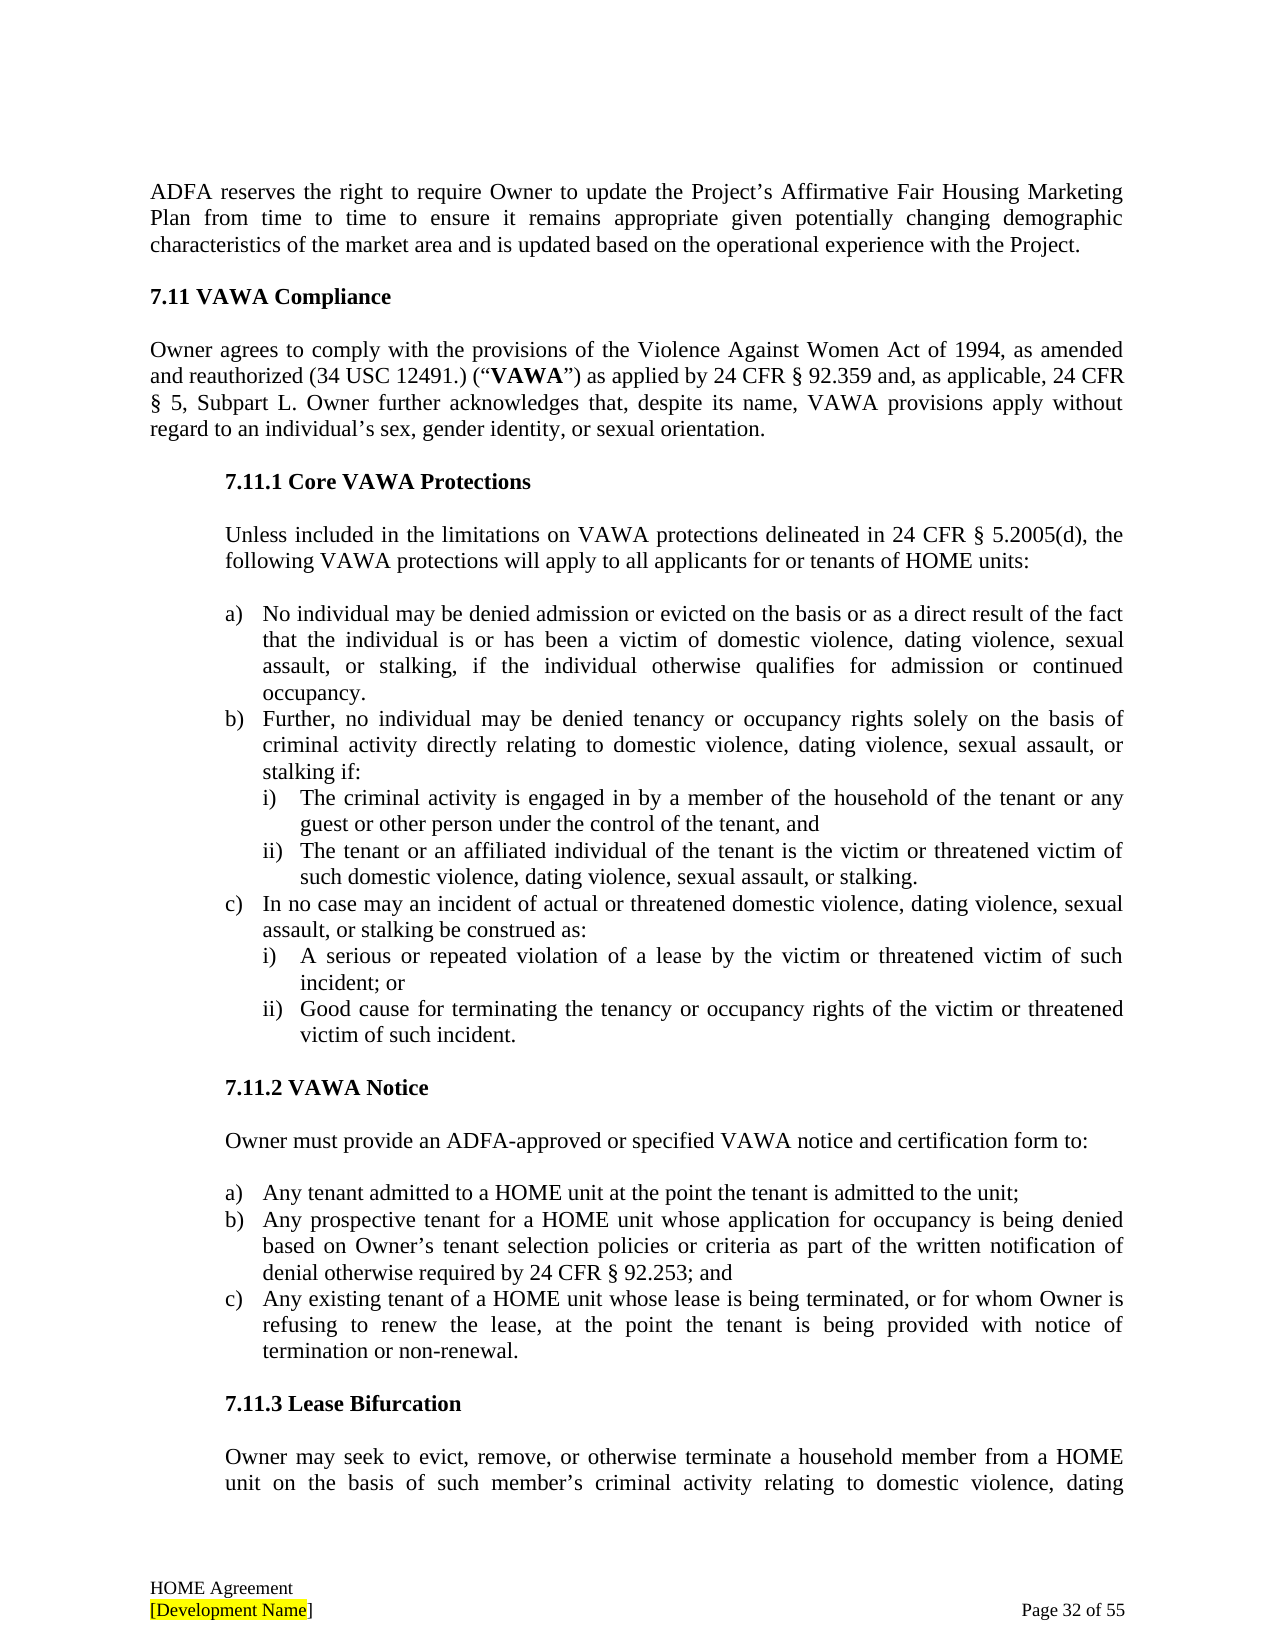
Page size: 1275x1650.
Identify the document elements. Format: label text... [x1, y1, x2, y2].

list Any tenant admitted to a HOME unit at the point the tenant is admitted to the unit; [225, 1179, 1125, 1206]
text Unless included in the limitations on VAWA protections delineated in 24 CFR § 5.2005(d), the following VAWA protections will apply to all applicants for or tenants of HOME units: [225, 521, 1125, 573]
text Owner agrees to comply with the provisions of the Violence Against Women Act of 1994, as amended and reauthorized (34 USC 12491.) (“VAWA”) as applied by 24 CFR § 92.359 and, as applicable, 24 CFR § 5, Subpart L. Owner further acknowledges that, despite its name, VAWA provisions apply without regard to an individual’s sex, gender identity, or sexual orientation. [150, 336, 1125, 442]
subtitle 7.11.3 Lease Bifurcation [150, 1390, 1125, 1417]
subtitle 7.11.2 VAWA Notice [150, 1074, 1125, 1100]
subtitle 7.11 VAWA Compliance [150, 283, 1125, 310]
list The tenant or an affiliated individual of the tenant is the victim or threatened victim of such domestic violence, dating violence, sexual assault, or stalking. [262, 837, 1125, 889]
list Any existing tenant of a HOME unit whose lease is being terminated, or for whom Owner is refusing to renew the lease, at the point the tenant is being provided with notice of termination or non-renewal. [225, 1285, 1125, 1364]
list In no case may an incident of actual or threatened domestic violence, dating violence, sexual assault, or stalking be construed as: [225, 889, 1125, 942]
list The criminal activity is engaged in by a member of the household of the tenant or any guest or other person under the control of the tenant, and [262, 784, 1125, 837]
text Owner must provide an ADFA-approved or specified VAWA notice and certification form to: [225, 1127, 1125, 1153]
text ADFA reserves the right to require Owner to update the Project’s Affirmative Fair Housing Marketing Plan from time to time to ensure it remains appropriate given potentially changing demographic characteristics of the market area and is updated based on the operational experience with the Project. [150, 178, 1125, 257]
list Any prospective tenant for a HOME unit whose application for occupancy is being denied based on Owner’s tenant selection policies or criteria as part of the written notification of denial otherwise required by 24 CFR § 92.253; and [225, 1206, 1125, 1285]
list No individual may be denied admission or evicted on the basis or as a direct result of the fact that the individual is or has been a victim of domestic violence, dating violence, sexual assault, or stalking, if the individual otherwise qualifies for admission or continued occupancy. [225, 600, 1125, 705]
list A serious or repeated violation of a lease by the victim or threatened victim of such incident; or [262, 942, 1125, 995]
list Good cause for terminating the tenancy or occupancy rights of the victim or threatened victim of such incident. [262, 995, 1125, 1048]
subtitle 7.11.1 Core VAWA Protections [150, 468, 1125, 494]
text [225, 1443, 1125, 1496]
list Further, no individual may be denied tenancy or occupancy rights solely on the basis of criminal activity directly relating to domestic violence, dating violence, sexual assault, or stalking if: [225, 705, 1125, 784]
